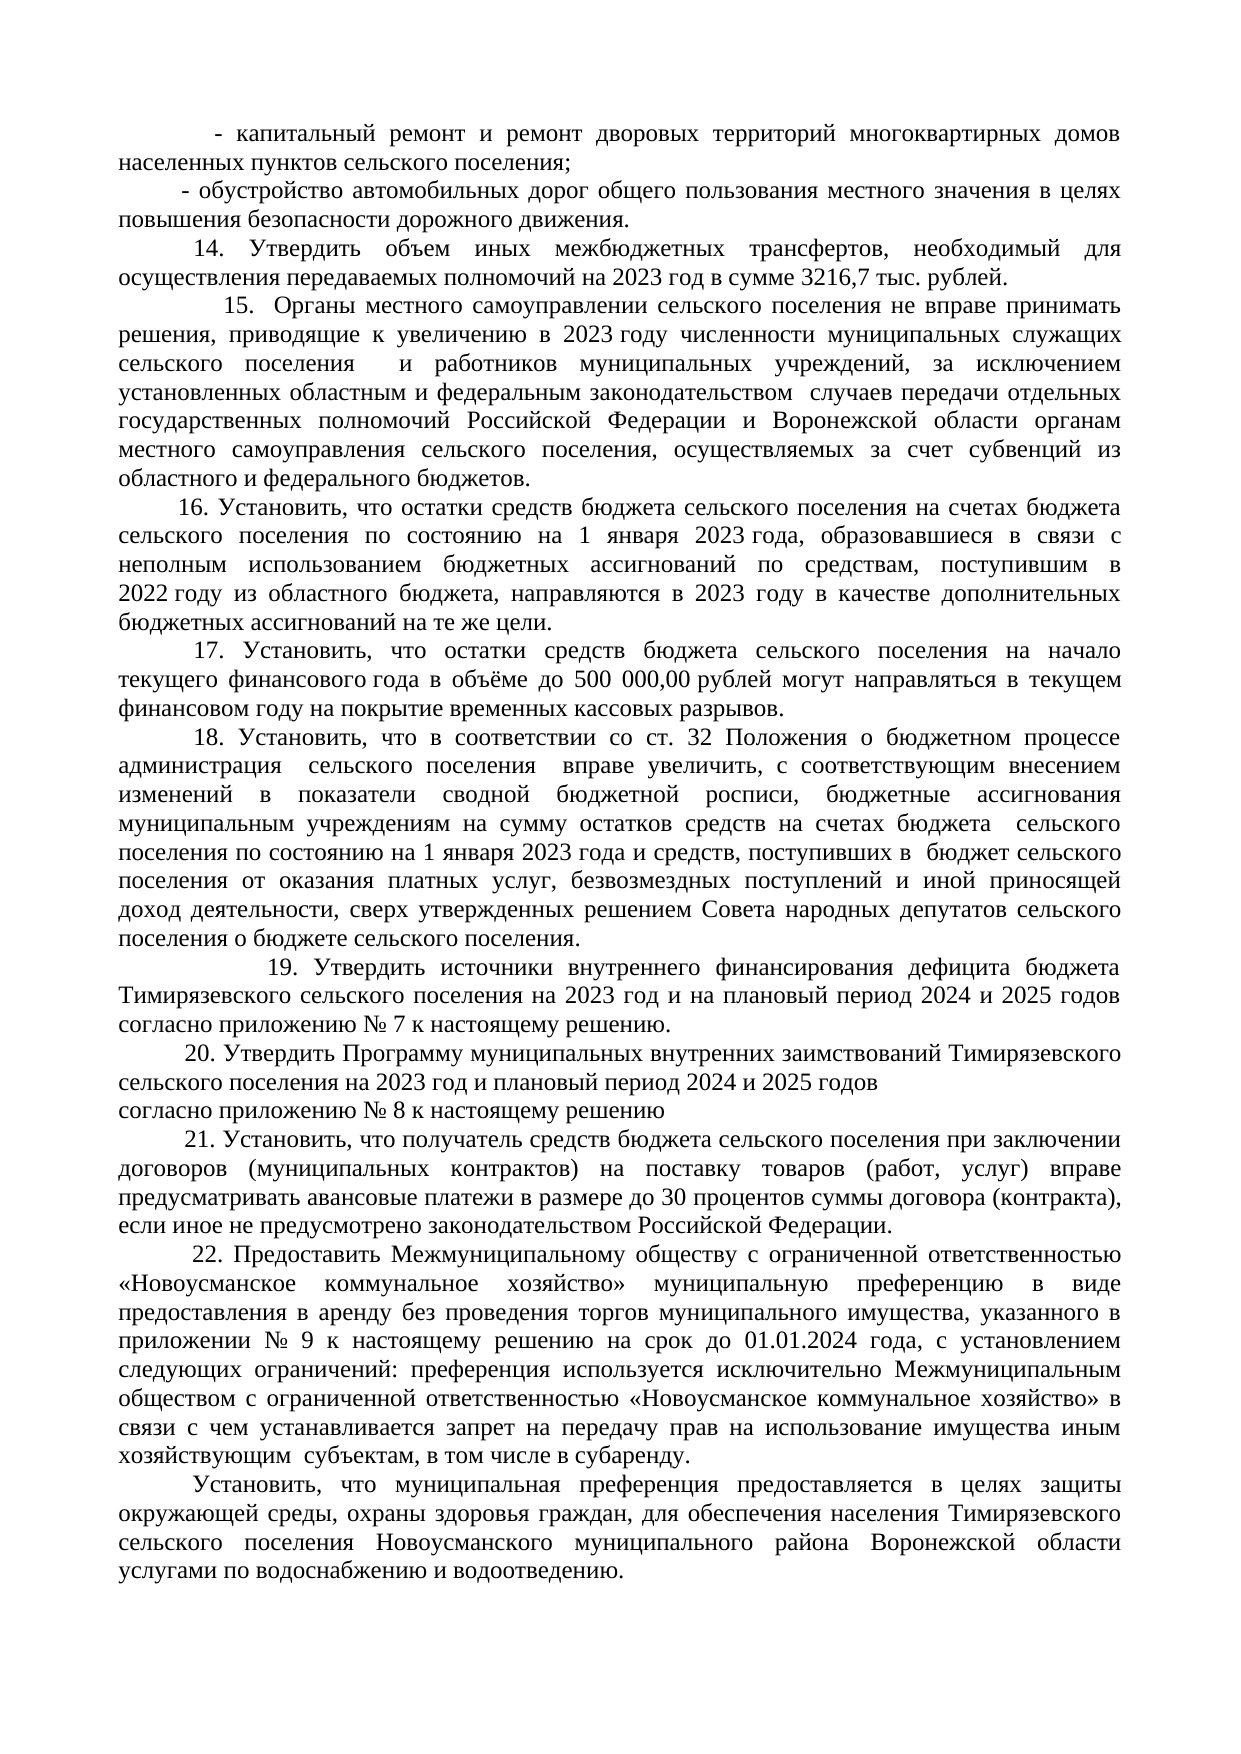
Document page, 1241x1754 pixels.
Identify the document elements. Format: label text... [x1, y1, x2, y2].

text 19. Утвердить источники внутреннего финансирования дефицита бюджета Тимирязевского сельского поселения на 2023 год и на плановый период 2024 и 2025 годов согласно приложению № 7 к настоящему решению. [118, 952, 1122, 1038]
text 21. Установить, что получатель средств бюджета сельского поселения при заключении договоров (муниципальных контрактов) на поставку товаров (работ, услуг) вправе предусматривать авансовые платежи в размере до 30 процентов суммы договора (контракта), если иное не предусмотрено законодательством Российской Федерации. [118, 1124, 1122, 1239]
text 14. Утвердить объем иных межбюджетных трансфертов, необходимый для осуществления передаваемых полномочий на 2023 год в сумме 3216,7 тыс. рублей. [118, 233, 1122, 291]
text 18. Установить, что в соответствии со ст. 32 Положения о бюджетном процессе администрация сельского поселения вправе увеличить, с соответствующим внесением изменений в показатели сводной бюджетной росписи, бюджетные ассигнования муниципальным учреждениям на сумму остатков средств на счетах бюджета сельского поселения по состоянию на 1 января 2023 года и средств, поступивших в бюджет сельского поселения от оказания платных услуг, безвозмездных поступлений и иной приносящей доход деятельности, сверх утвержденных решением Совета народных депутатов сельского поселения о бюджете сельского поселения. [118, 722, 1122, 952]
text - обустройство автомобильных дорог общего пользования местного значения в целях повышения безопасности дорожного движения. [118, 176, 1122, 233]
text 15. Органы местного самоуправлении сельского поселения не вправе принимать решения, приводящие к увеличению в 2023 году численности муниципальных служащих сельского поселения и работников муниципальных учреждений, за исключением установленных областным и федеральным законодательством случаев передачи отдельных государственных полномочий Российской Федерации и Воронежской области органам местного самоуправления сельского поселения, осуществляемых за счет субвенций из областного и федерального бюджетов. [118, 291, 1122, 492]
text 16. Установить, что остатки средств бюджета сельского поселения на счетах бюджета сельского поселения по состоянию на 1 января 2023 года, образовавшиеся в связи с неполным использованием бюджетных ассигнований по средствам, поступившим в 2022 году из областного бюджета, направляются в 2023 году в качестве дополнительных бюджетных ассигнований на те же цели. [118, 492, 1122, 636]
text согласно приложению № 8 к настоящему решению [118, 1096, 1122, 1124]
text 20. Утвердить Программу муниципальных внутренних заимствований Тимирязевского сельского поселения на 2023 год и плановый период 2024 и 2025 годов [118, 1038, 1122, 1096]
text 17. Установить, что остатки средств бюджета сельского поселения на начало текущего финансового года в объёме до 500 000,00 рублей могут направляться в текущем финансовом году на покрытие временных кассовых разрывов. [118, 636, 1122, 722]
text 22. Предоставить Межмуниципальному обществу с ограниченной ответственностью «Новоусманское коммунальное хозяйство» муниципальную преференцию в виде предоставления в аренду без проведения торгов муниципального имущества, указанного в приложении № 9 к настоящему решению на срок до 01.01.2024 года, с установлением следующих ограничений: преференция используется исключительно Межмуниципальным обществом с ограниченной ответственностью «Новоусманское коммунальное хозяйство» в связи с чем устанавливается запрет на передачу прав на использование имущества иным хозяйствующим субъектам, в том числе в субаренду. [118, 1239, 1122, 1469]
text - капитальный ремонт и ремонт дворовых территорий многоквартирных домов населенных пунктов сельского поселения; [118, 118, 1122, 176]
text Установить, что муниципальная преференция предоставляется в целях защиты окружающей среды, охраны здоровья граждан, для обеспечения населения Тимирязевского сельского поселения Новоусманского муниципального района Воронежской области услугами по водоснабжению и водоотведению. [118, 1469, 1122, 1584]
